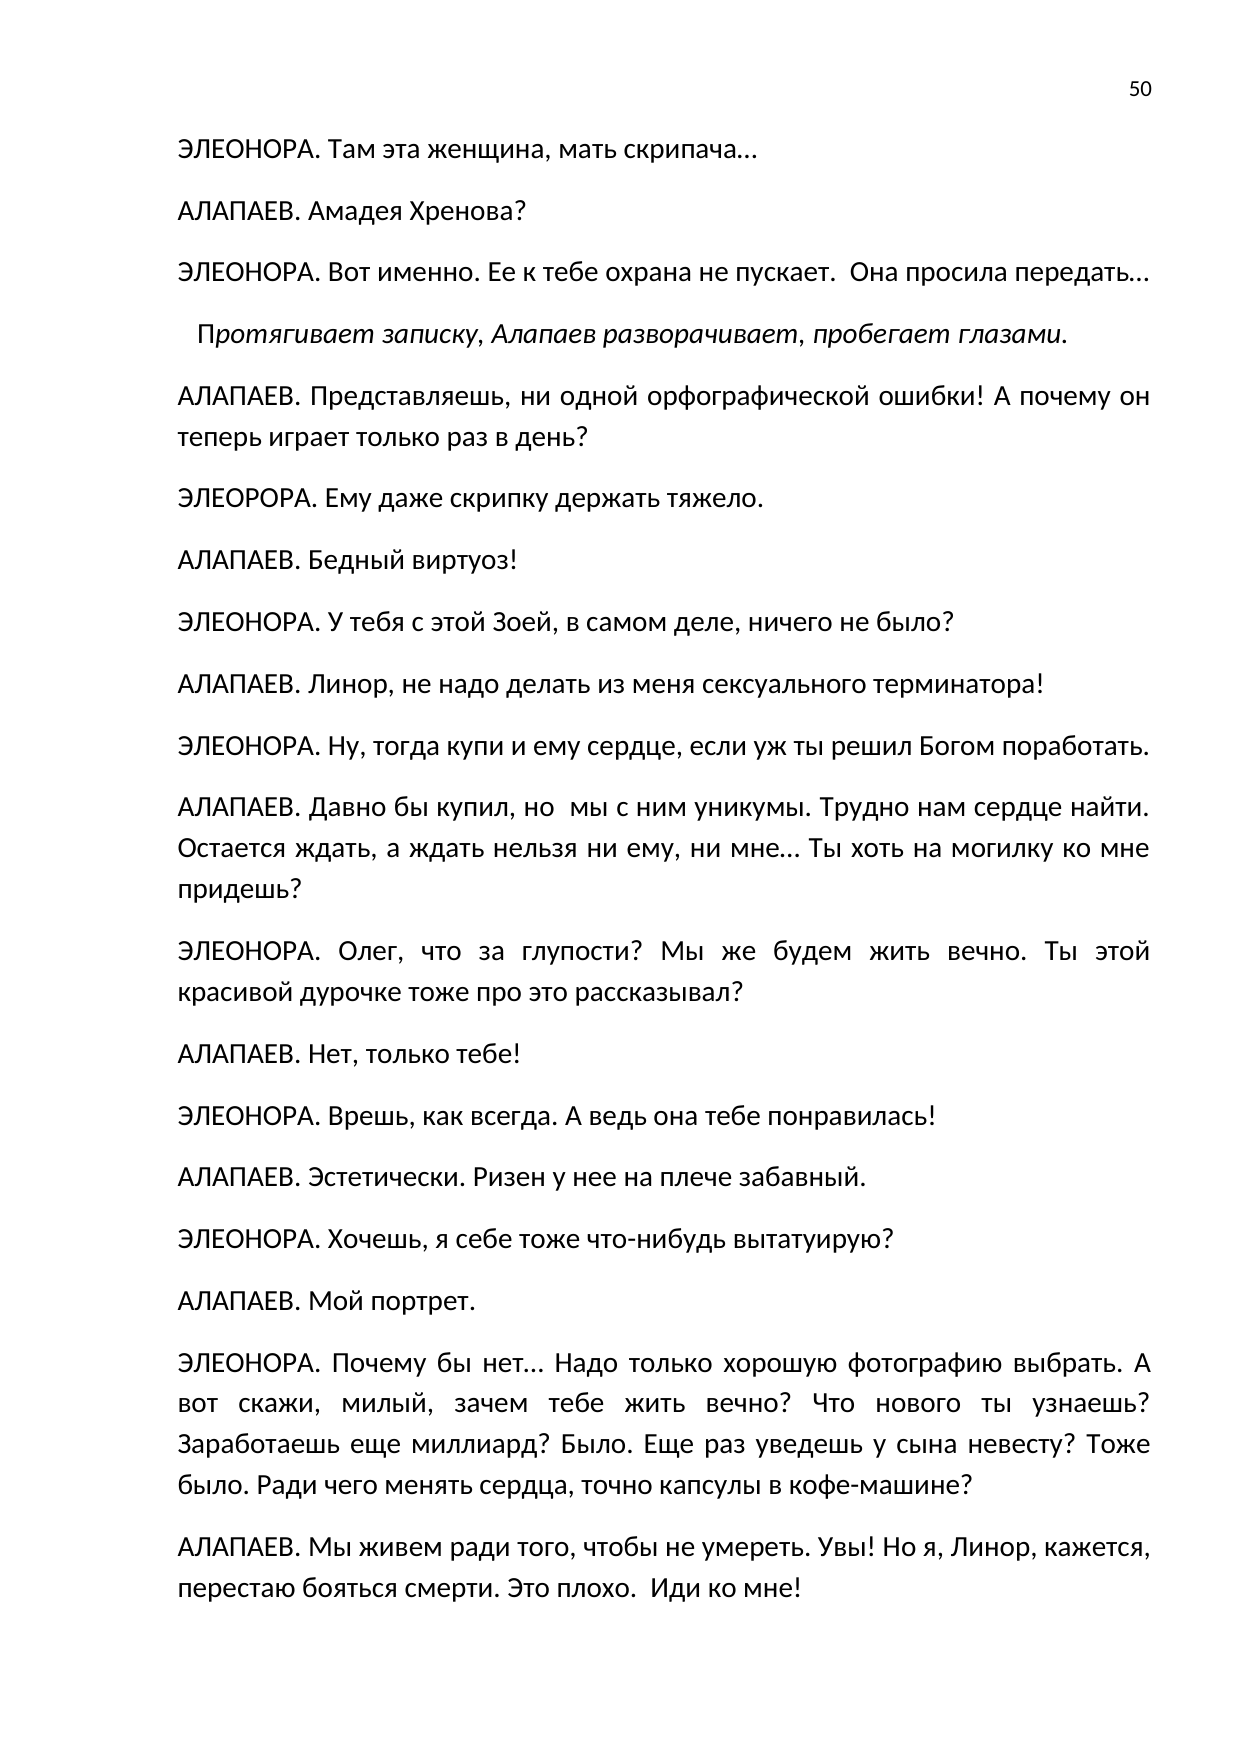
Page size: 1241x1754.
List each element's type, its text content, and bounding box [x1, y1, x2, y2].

text АЛАПАЕВ. Эстетически. Ризен у нее на плече забавный. [177, 1158, 1152, 1194]
text ЭЛЕОРОРА. Ему даже скрипку держать тяжело. [177, 479, 1152, 515]
text ЭЛЕОНОРА. У тебя с этой Зоей, в самом деле, ничего не было? [177, 603, 1152, 639]
text ЭЛЕОНОРА. Врешь, как всегда. А ведь она тебе понравилась! [177, 1097, 1152, 1132]
text Протягивает записку, Алапаев разворачивает, пробегает глазами. [177, 315, 1152, 351]
text ЭЛЕОНОРА. Почему бы нет… Надо только хорошую фотографию выбрать. А вот скажи, милый, зачем тебе жить вечно? Что нового ты узнаешь? Заработаешь еще миллиард? Было. Еще раз уведешь у сына невесту? Тоже было. Ради чего менять сердца, точно капсулы в кофе-машине? [177, 1344, 1152, 1502]
text ЭЛЕОНОРА. Там эта женщина, мать скрипача… [177, 130, 1152, 165]
text ЭЛЕОНОРА. Олег, что за глупости? Мы же будем жить вечно. Ты этой красивой дурочке тоже про это рассказывал? [177, 932, 1152, 1009]
text АЛАПАЕВ. Мой портрет. [177, 1282, 1152, 1317]
text АЛАПАЕВ. Представляешь, ни одной орфографической ошибки! А почему он теперь играет только раз в день? [177, 377, 1152, 453]
text ЭЛЕОНОРА. Хочешь, я себе тоже что-нибудь вытатуирую? [177, 1220, 1152, 1256]
text ЭЛЕОНОРА. Ну, тогда купи и ему сердце, если уж ты решил Богом поработать. [177, 727, 1152, 762]
text АЛАПАЕВ. Бедный виртуоз! [177, 541, 1152, 577]
text АЛАПАЕВ. Мы живем ради того, чтобы не умереть. Увы! Но я, Линор, кажется, перестаю бояться смерти. Это плохо. Иди ко мне! [177, 1528, 1152, 1605]
text АЛАПАЕВ. Амадея Хренова? [177, 192, 1152, 227]
text АЛАПАЕВ. Давно бы купил, но мы с ним уникумы. Трудно нам сердце найти. Остается ждать, а ждать нельзя ни ему, ни мне… Ты хоть на могилку ко мне придешь? [177, 788, 1152, 906]
text ЭЛЕОНОРА. Вот именно. Ее к тебе охрана не пускает. Она просила передать… [177, 253, 1152, 289]
text АЛАПАЕВ. Нет, только тебе! [177, 1035, 1152, 1070]
text АЛАПАЕВ. Линор, не надо делать из меня сексуального терминатора! [177, 665, 1152, 701]
